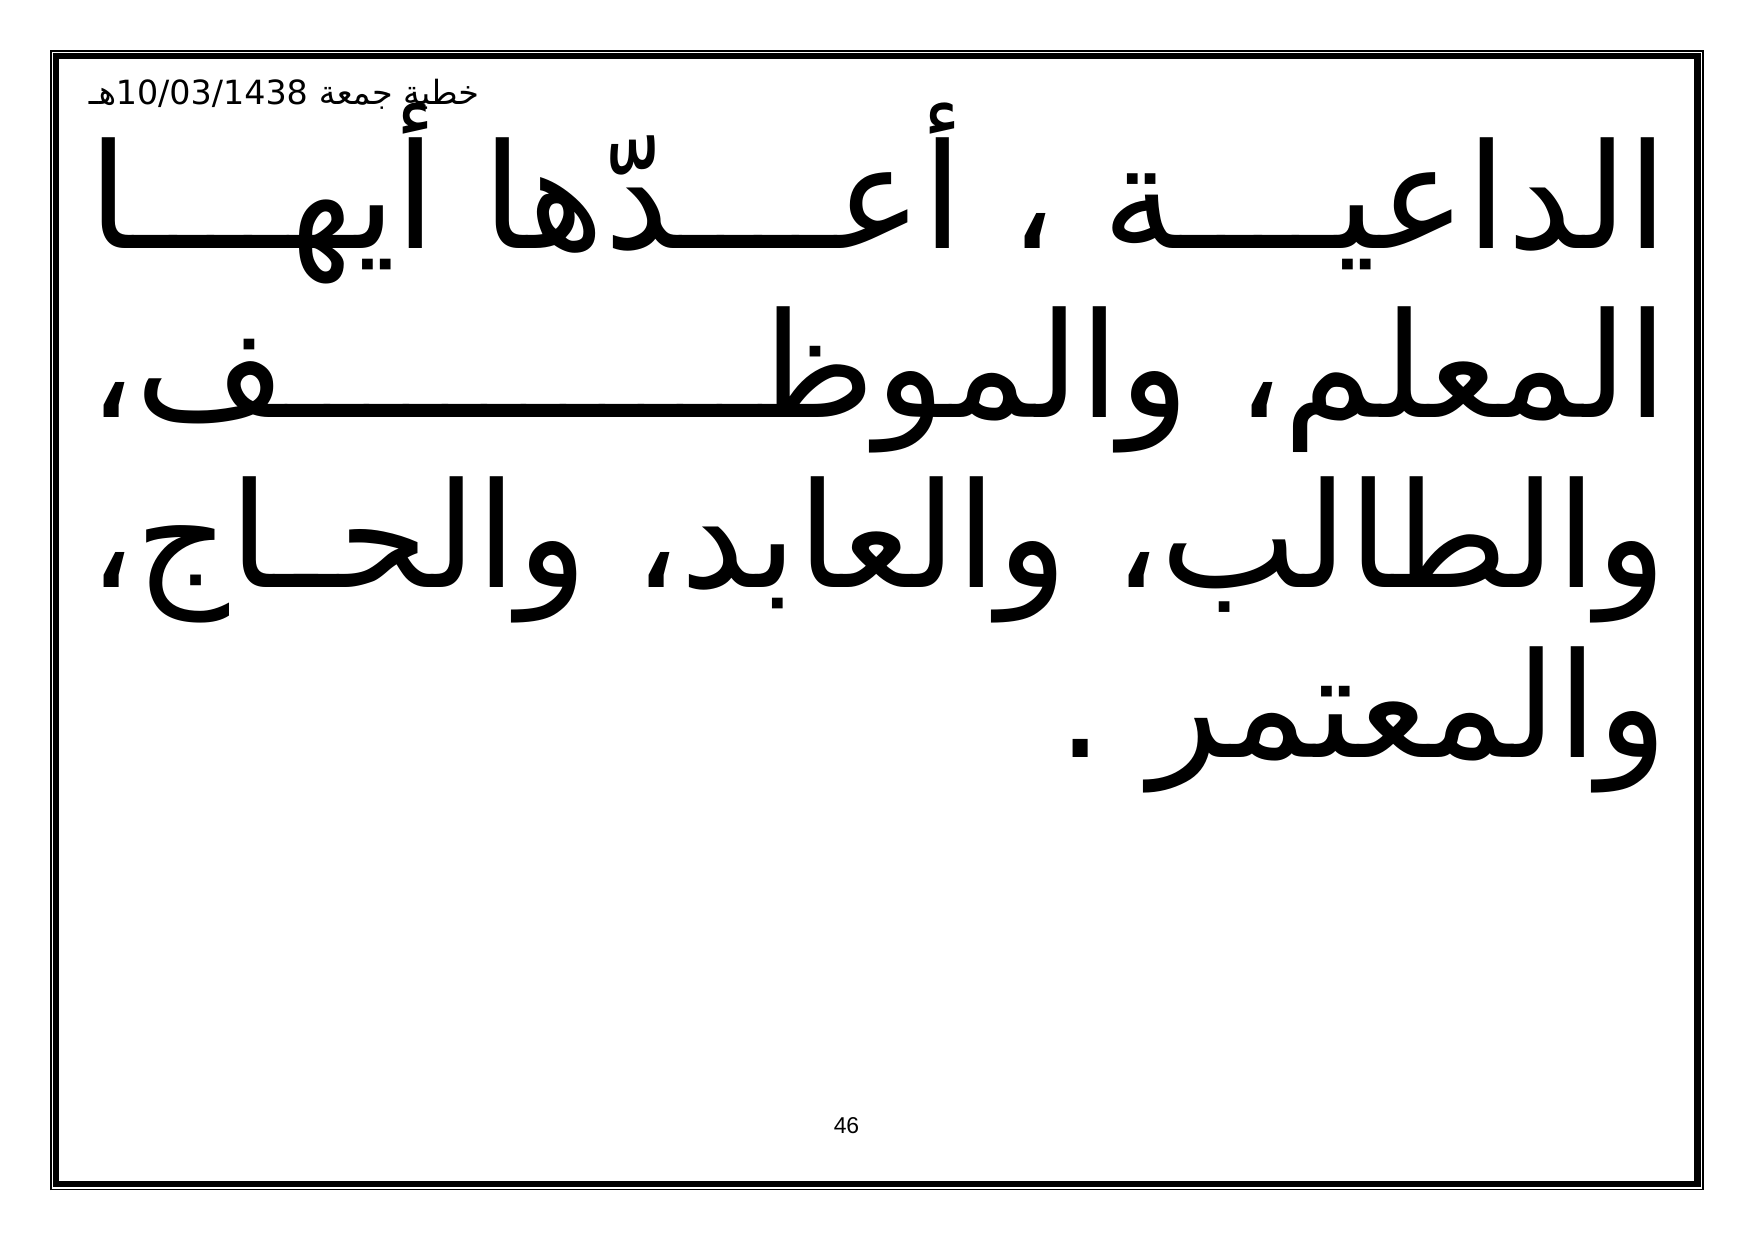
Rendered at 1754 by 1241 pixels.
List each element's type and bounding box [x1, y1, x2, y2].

text [89, 113, 1669, 792]
